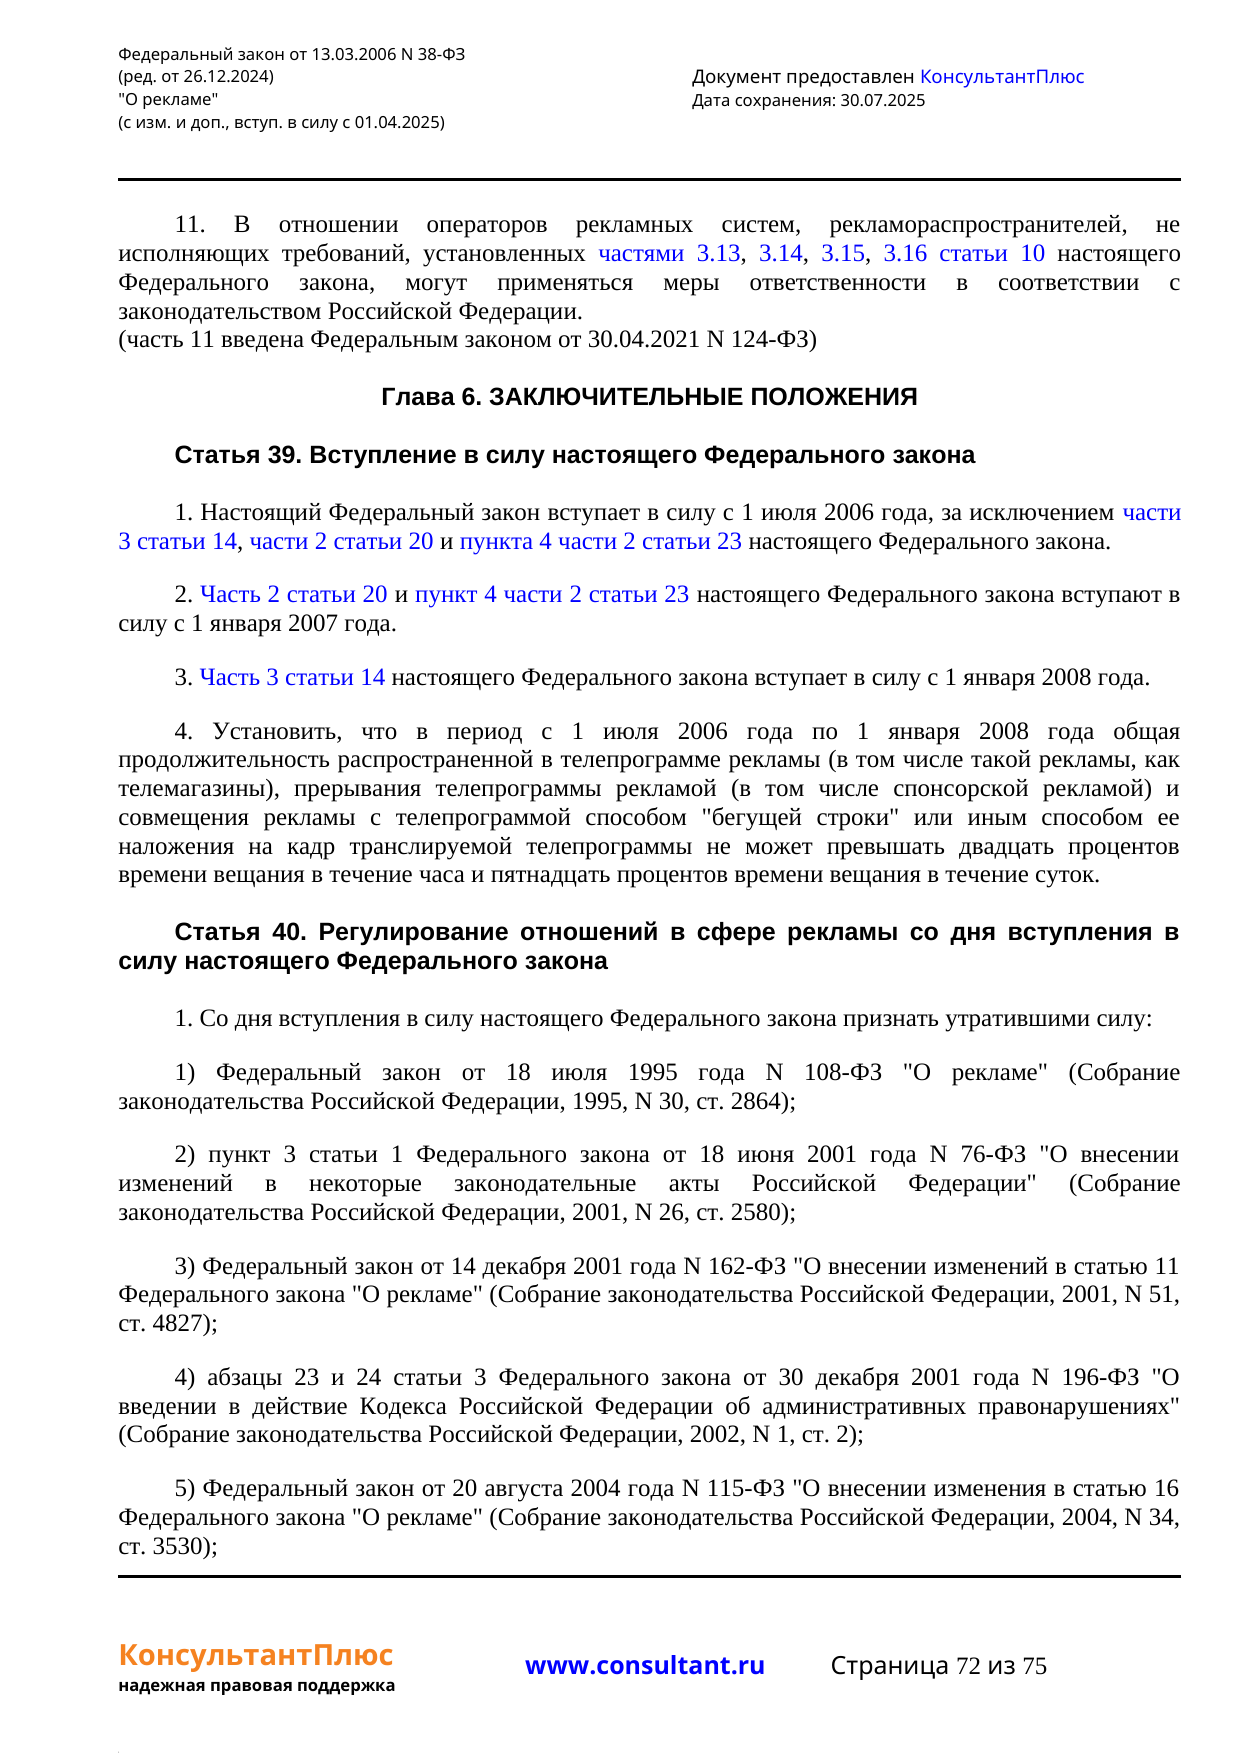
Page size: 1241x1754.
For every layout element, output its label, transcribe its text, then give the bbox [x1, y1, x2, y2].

text 5) Федеральный закон от 20 августа 2004 года N 115-ФЗ "О внесении изменения в статью 16 Федерального закона "О рекламе" (Собрание законодательства Российской Федерации, 2004, N 34, ст. 3530); [118, 1473, 1181, 1559]
title Статья 40. Регулирование отношений в сфере рекламы со дня вступления в силу настоящего Федерального закона [118, 917, 1181, 974]
text 1) Федеральный закон от 18 июля 1995 года N 108-ФЗ "О рекламе" (Собрание законодательства Российской Федерации, 1995, N 30, ст. 2864); [118, 1057, 1181, 1114]
text (часть 11 введена Федеральным законом от 30.04.2021 N 124-ФЗ) [118, 324, 1181, 353]
text 3. Часть 3 статьи 14 настоящего Федерального закона вступает в силу с 1 января 2008 года. [118, 662, 1181, 691]
text 4) абзацы 23 и 24 статьи 3 Федерального закона от 30 декабря 2001 года N 196-ФЗ "О введении в действие Кодекса Российской Федерации об административных правонарушениях" (Собрание законодательства Российской Федерации, 2002, N 1, ст. 2); [118, 1362, 1181, 1448]
text 11. В отношении операторов рекламных систем, рекламораспространителей, не исполняющих требований, установленных частями 3.13, 3.14, 3.15, 3.16 статьи 10 настоящего Федерального закона, могут применяться меры ответственности в соответствии с законодательством Российской Федерации. [118, 209, 1181, 324]
title Статья 39. Вступление в силу настоящего Федерального закона [118, 439, 1181, 468]
text 1. Со дня вступления в силу настоящего Федерального закона признать утратившими силу: [118, 1003, 1181, 1032]
text 1. Настоящий Федеральный закон вступает в силу с 1 июля 2006 года, за исключением части 3 статьи 14, части 2 статьи 20 и пункта 4 части 2 статьи 23 настоящего Федерального закона. [118, 497, 1181, 554]
title Глава 6. ЗАКЛЮЧИТЕЛЬНЫЕ ПОЛОЖЕНИЯ [118, 382, 1181, 411]
text 2. Часть 2 статьи 20 и пункт 4 части 2 статьи 23 настоящего Федерального закона вступают в силу с 1 января 2007 года. [118, 579, 1181, 637]
text 2) пункт 3 статьи 1 Федерального закона от 18 июня 2001 года N 76-ФЗ "О внесении изменений в некоторые законодательные акты Российской Федерации" (Собрание законодательства Российской Федерации, 2001, N 26, ст. 2580); [118, 1139, 1181, 1226]
text 4. Установить, что в период с 1 июля 2006 года по 1 января 2008 года общая продолжительность распространенной в телепрограмме рекламы (в том числе такой рекламы, как телемагазины), прерывания телепрограммы рекламой (в том числе спонсорской рекламой) и совмещения рекламы с телепрограммой способом "бегущей строки" или иным способом ее наложения на кадр транслируемой телепрограммы не может превышать двадцать процентов времени вещания в течение часа и пятнадцать процентов времени вещания в течение суток. [118, 716, 1181, 888]
text 3) Федеральный закон от 14 декабря 2001 года N 162-ФЗ "О внесении изменений в статью 11 Федерального закона "О рекламе" (Собрание законодательства Российской Федерации, 2001, N 51, ст. 4827); [118, 1251, 1181, 1337]
